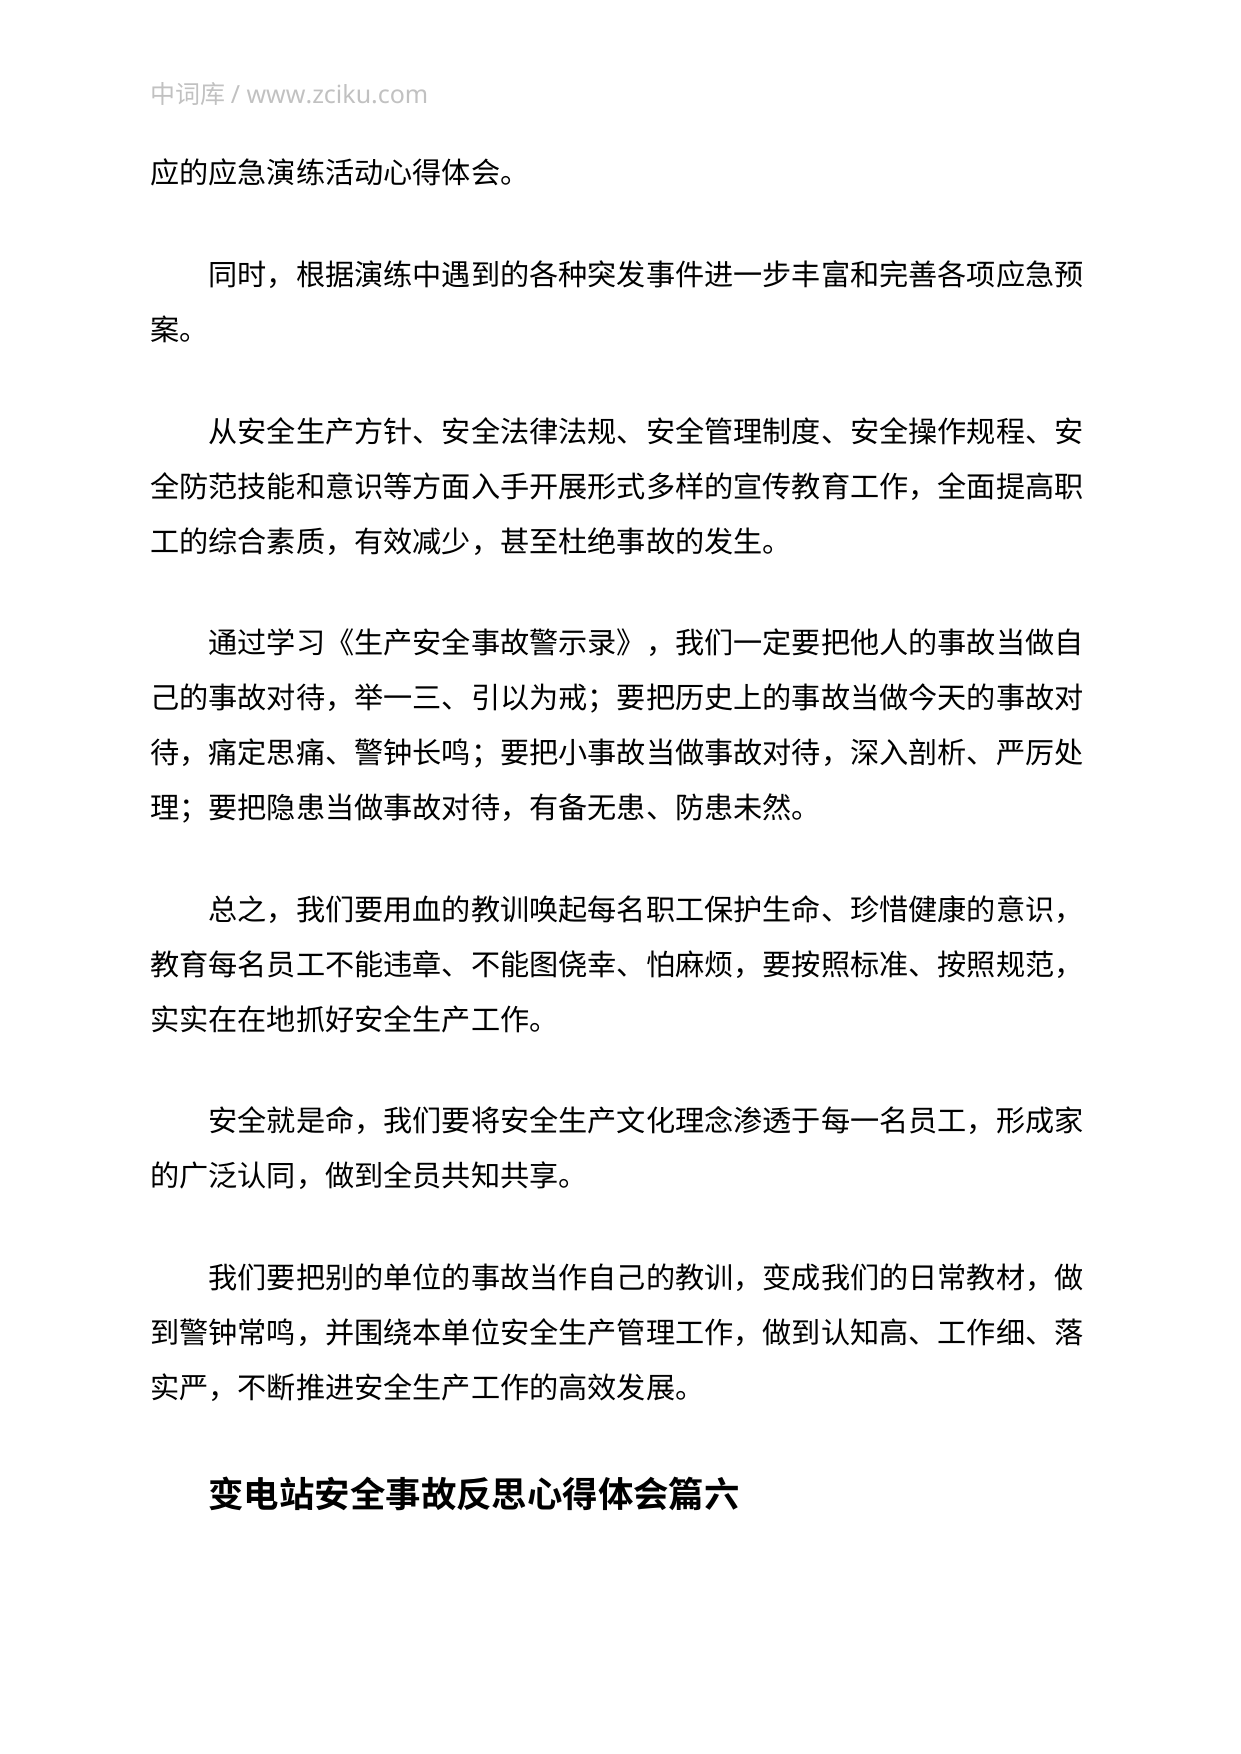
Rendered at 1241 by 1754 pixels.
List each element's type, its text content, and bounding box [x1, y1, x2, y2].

text 安全就是命，我们要将安全生产文化理念渗透于每一名员工，形成家的广泛认同，做到全员共知共享。 [150, 1098, 1090, 1195]
text 总之，我们要用血的教训唤起每名职工保护生命、珍惜健康的意识，教育每名员工不能违章、不能图侥幸、怕麻烦，要按照标准、按照规范，实实在在地抓好安全生产工作。 [150, 886, 1090, 1038]
text 同时，根据演练中遇到的各种突发事件进一步丰富和完善各项应急预案。 [150, 252, 1090, 349]
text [150, 150, 1090, 192]
text 从安全生产方针、安全法律法规、安全管理制度、安全操作规程、安全防范技能和意识等方面入手开展形式多样的宣传教育工作，全面提高职工的综合素质，有效减少，甚至杜绝事故的发生。 [150, 408, 1090, 561]
text 我们要把别的单位的事故当作自己的教训，变成我们的日常教材，做到警钟常鸣，并围绕本单位安全生产管理工作，做到认知高、工作细、落实严，不断推进安全生产工作的高效发展。 [150, 1255, 1090, 1407]
text 变电站安全事故反思心得体会篇六 [150, 1466, 1090, 1517]
text 通过学习《生产安全事故警示录》，我们一定要把他人的事故当做自己的事故对待，举一三、引以为戒；要把历史上的事故当做今天的事故对待，痛定思痛、警钟长鸣；要把小事故当做事故对待，深入剖析、严厉处理；要把隐患当做事故对待，有备无患、防患未然。 [150, 620, 1090, 827]
